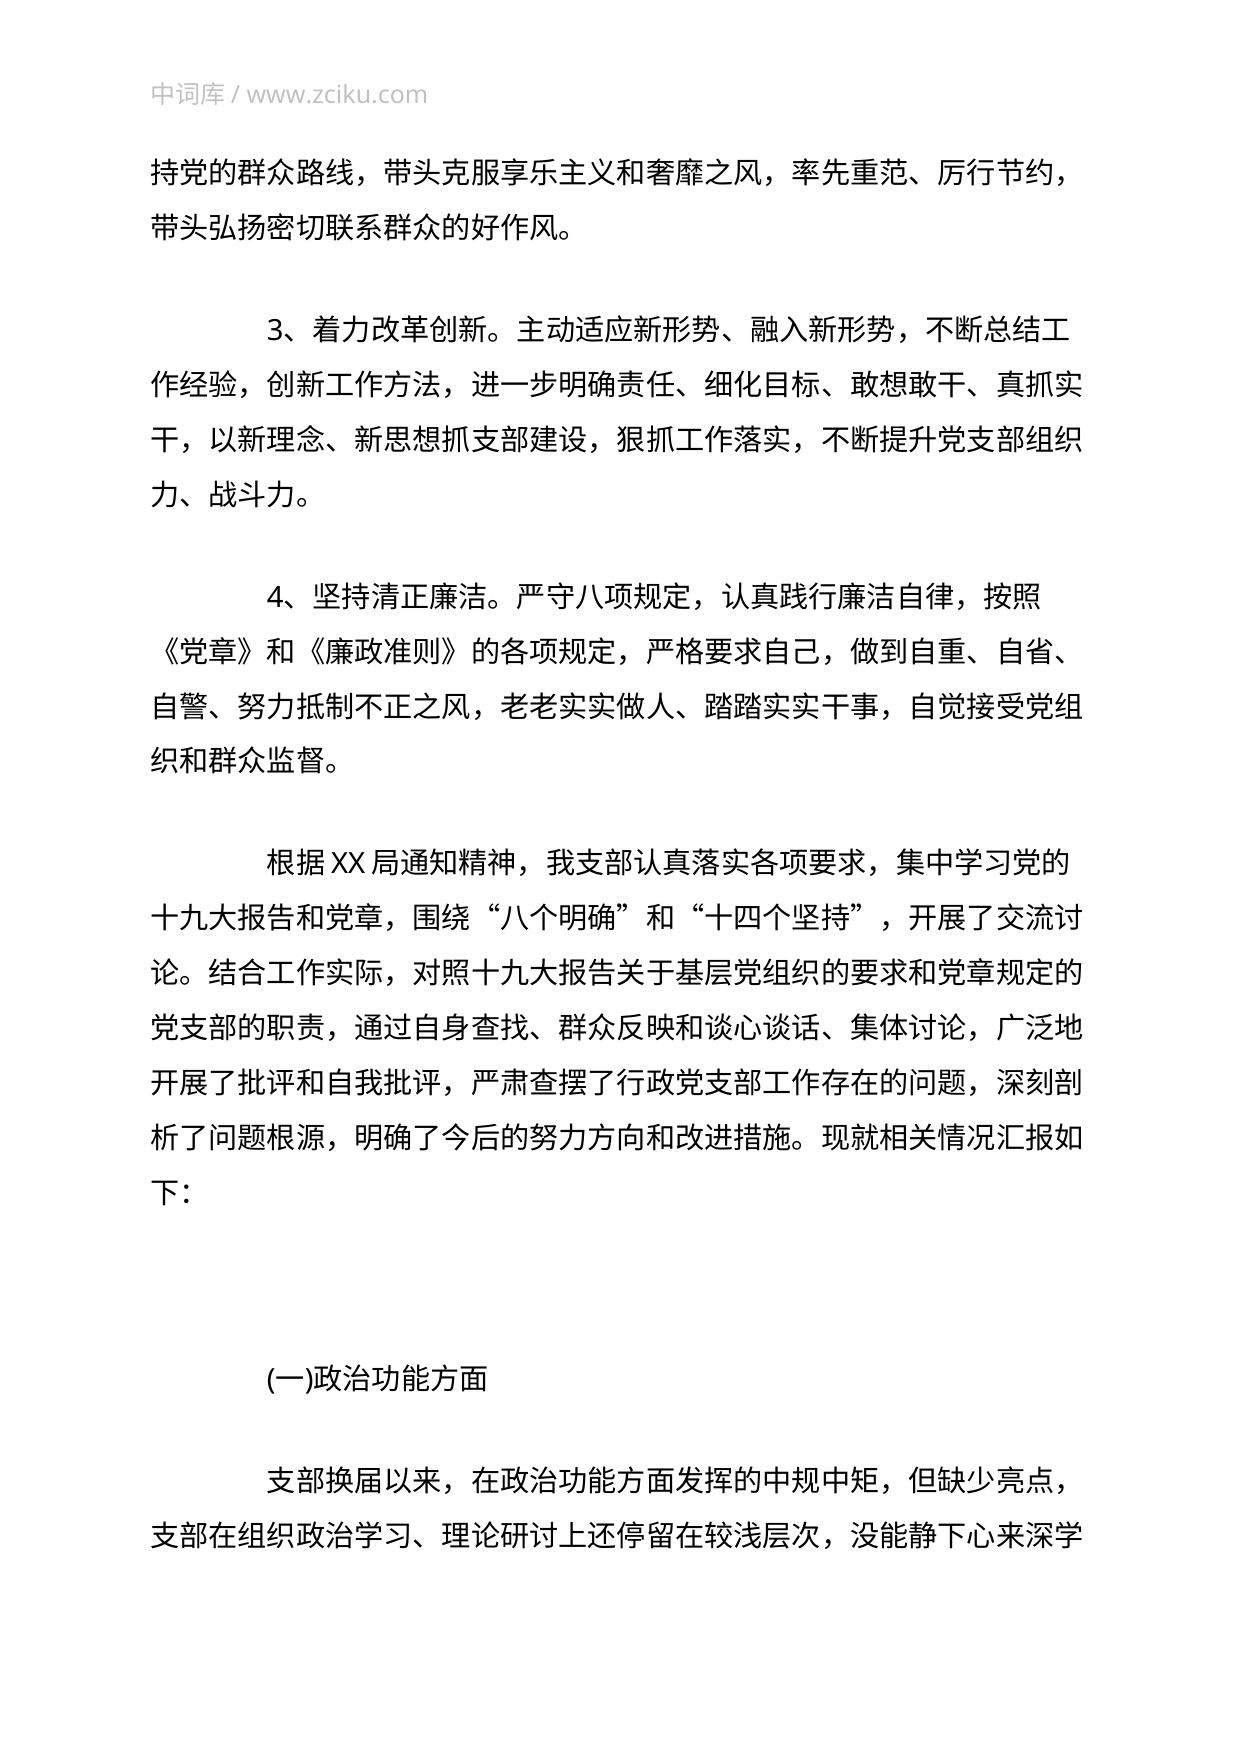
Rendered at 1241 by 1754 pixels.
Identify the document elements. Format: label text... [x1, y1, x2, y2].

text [150, 150, 1090, 247]
text 根据XX局通知精神，我支部认真落实各项要求，集中学习党的十九大报告和党章，围绕“八个明确”和“十四个坚持”，开展了交流讨论。结合工作实际，对照十九大报告关于基层党组织的要求和党章规定的党支部的职责，通过自身查找、群众反映和谈心谈话、集体讨论，广泛地开展了批评和自我批评，严肃查摆了行政党支部工作存在的问题，深刻剖析了问题根源，明确了今后的努力方向和改进措施。现就相关情况汇报如下： [150, 840, 1090, 1212]
text (一)政治功能方面 [150, 1355, 1090, 1398]
text 3、着力改革创新。主动适应新形势、融入新形势，不断总结工作经验，创新工作方法，进一步明确责任、细化目标、敢想敢干、真抓实干，以新理念、新思想抓支部建设，狠抓工作落实，不断提升党支部组织力、战斗力。 [150, 307, 1090, 514]
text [150, 1457, 1090, 1554]
text 4、坚持清正廉洁。严守八项规定，认真践行廉洁自律，按照《党章》和《廉政准则》的各项规定，严格要求自己，做到自重、自省、自警、努力抵制不正之风，老老实实做人、踏踏实实干事，自觉接受党组织和群众监督。 [150, 573, 1090, 780]
